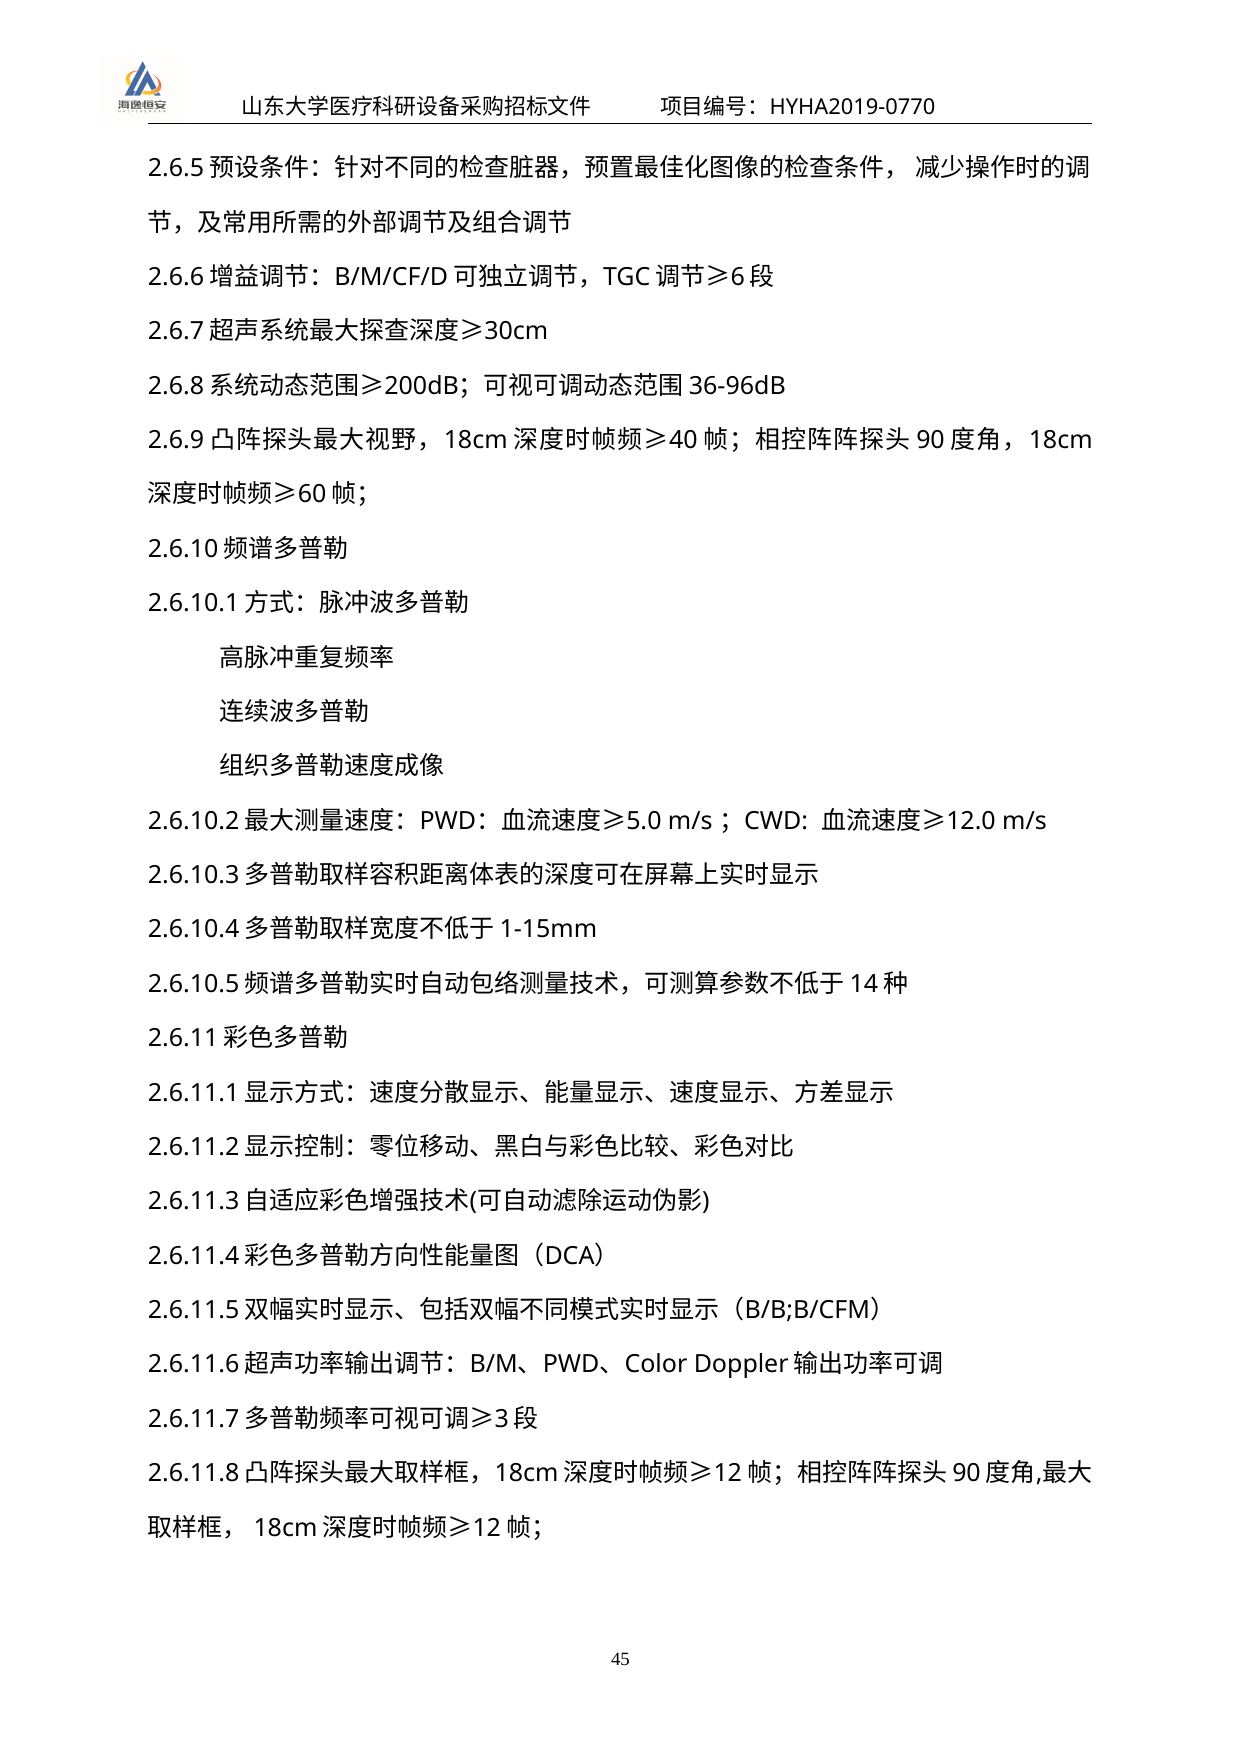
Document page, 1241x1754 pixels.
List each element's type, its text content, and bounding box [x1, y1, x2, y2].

text 2.6.11.8凸阵探头最大取样框，18cm深度时帧频≥12帧；相控阵阵探头90度角,最大取样框， 18cm深度时帧频≥12帧； [148, 1453, 1092, 1543]
text 2.6.11.4彩色多普勒方向性能量图（DCA） [148, 1235, 1092, 1271]
text 2.6.10.4多普勒取样宽度不低于1-15mm [148, 909, 1092, 945]
picture [99, 56, 187, 121]
text 2.6.9凸阵探头最大视野，18cm深度时帧频≥40帧；相控阵阵探头90度角，18cm深度时帧频≥60帧； [148, 419, 1092, 510]
text 2.6.11.3自适应彩色增强技术(可自动滤除运动伪影) [148, 1181, 1092, 1217]
text 2.6.10.1方式：脉冲波多普勒 [148, 583, 1092, 619]
text 2.6.11.7多普勒频率可视可调≥3段 [148, 1398, 1092, 1434]
text 2.6.11.1显示方式：速度分散显示、能量显示、速度显示、方差显示 [148, 1072, 1092, 1108]
text 2.6.6增益调节：B/M/CF/D可独立调节，TGC调节≥6段 [148, 256, 1092, 293]
text 2.6.5预设条件：针对不同的检查脏器，预置最佳化图像的检查条件， 减少操作时的调节，及常用所需的外部调节及组合调节 [148, 148, 1092, 238]
text 2.6.8系统动态范围≥200dB；可视可调动态范围36-96dB [148, 365, 1092, 401]
text 2.6.11.2显示控制：零位移动、黑白与彩色比较、彩色对比 [148, 1126, 1092, 1163]
text 连续波多普勒 [148, 691, 1092, 728]
text 2.6.11.5双幅实时显示、包括双幅不同模式实时显示（B/B;B/CFM） [148, 1289, 1092, 1326]
text 2.6.7超声系统最大探查深度≥30cm [148, 311, 1092, 347]
text 2.6.10.3多普勒取样容积距离体表的深度可在屏幕上实时显示 [148, 854, 1092, 891]
text 2.6.11.6超声功率输出调节：B/M、PWD、Color Doppler输出功率可调 [148, 1344, 1092, 1380]
text 2.6.10.2最大测量速度：PWD：血流速度≥5.0 m/s ；CWD: 血流速度≥12.0 m/s [148, 800, 1092, 836]
text 2.6.11彩色多普勒 [148, 1018, 1092, 1054]
text 2.6.10频谱多普勒 [148, 528, 1092, 564]
text 2.6.10.5频谱多普勒实时自动包络测量技术，可测算参数不低于14种 [148, 963, 1092, 999]
text 组织多普勒速度成像 [148, 746, 1092, 782]
text 高脉冲重复频率 [148, 637, 1092, 673]
